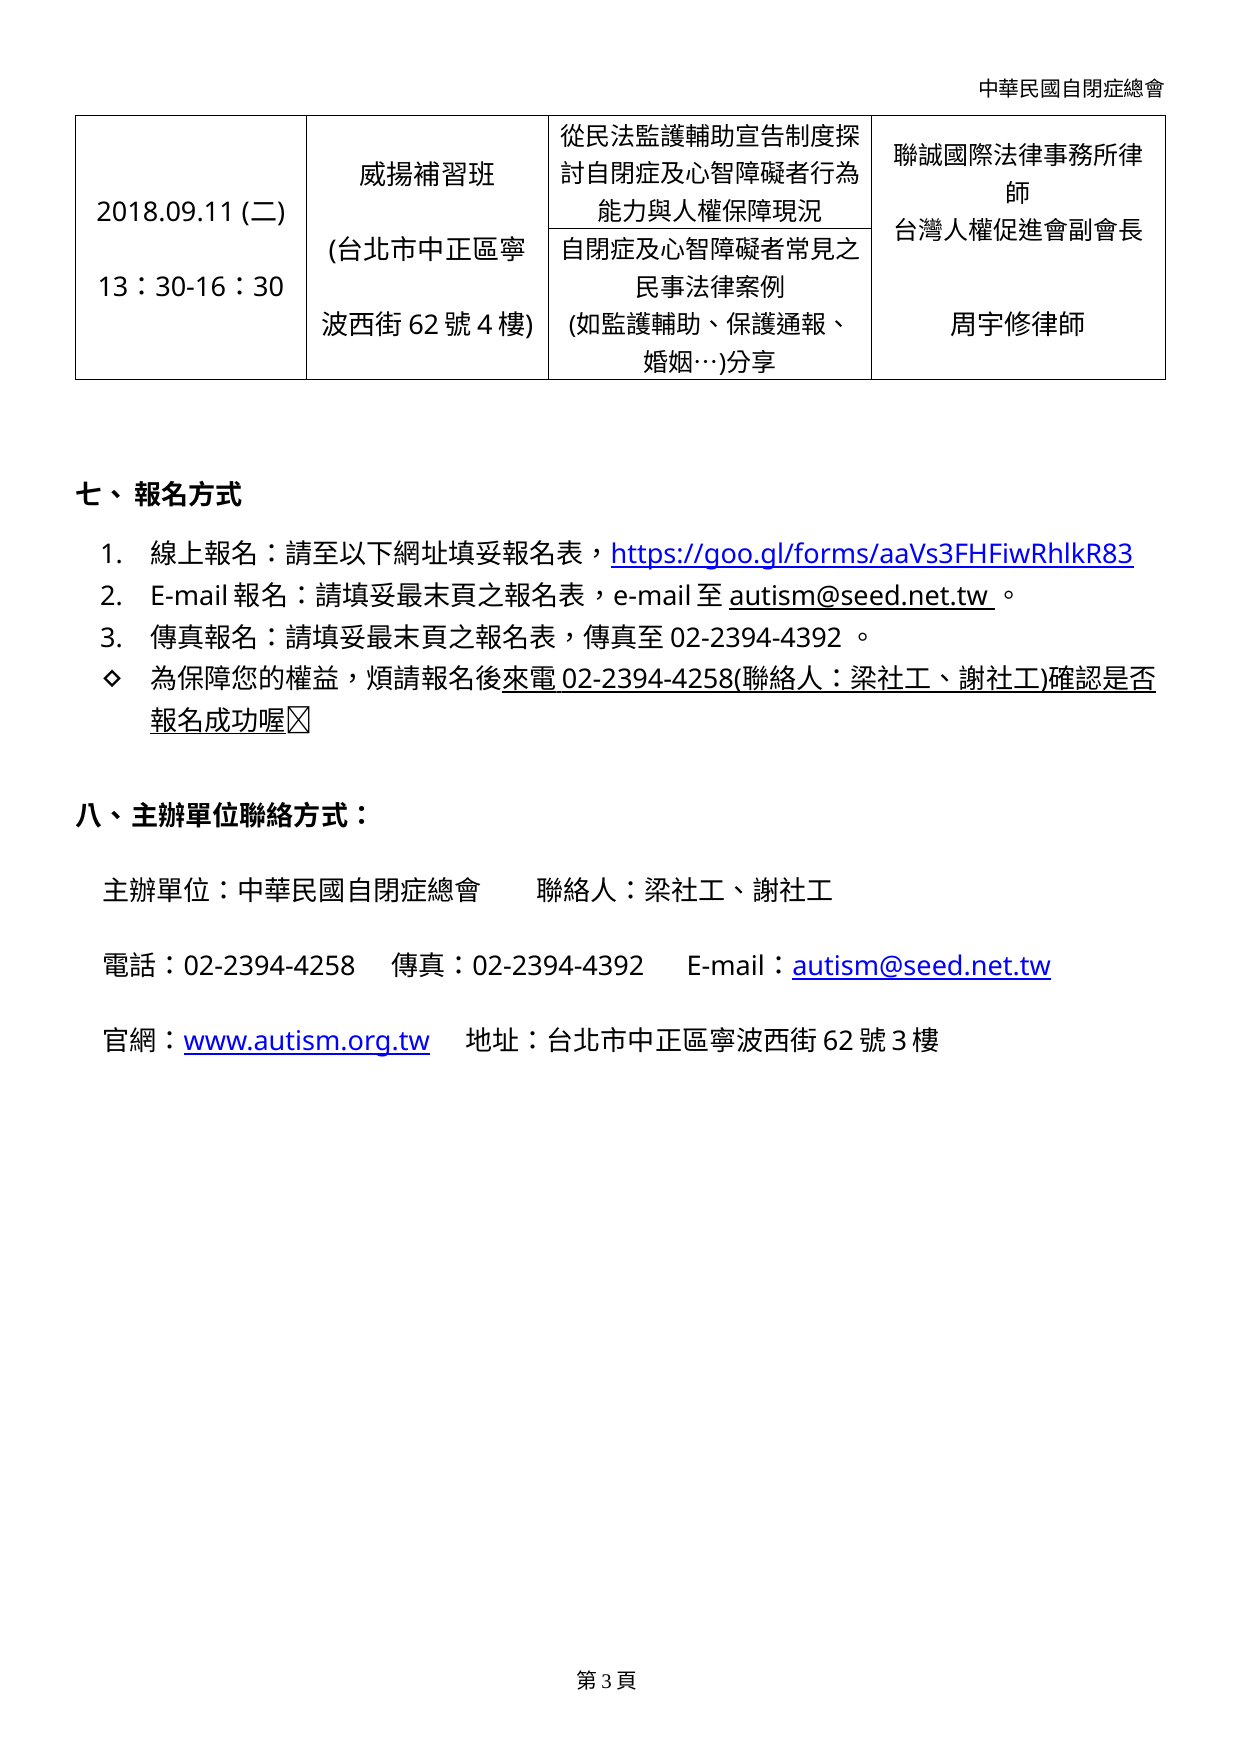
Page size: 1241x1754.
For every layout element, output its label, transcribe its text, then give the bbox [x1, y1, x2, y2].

text 官網：www.autism.org.tw 地址：台北市中正區寧波西街62號3樓 [75, 1001, 1165, 1076]
table_cell 自閉症及心智障礙者常見之民事法律案例 (如監護輔助、保護通報、婚姻…)分享 [549, 229, 871, 379]
table_cell 威揚補習班 (台北市中正區寧波西街62號4樓) [307, 116, 548, 379]
table_cell 2018.09.11 (二) 13：30-16：30 [76, 116, 306, 379]
text 電話：02-2394-4258 傳真：02-2394-4392 E-mail：autism@seed.net.tw [75, 926, 1165, 1001]
table_cell 聯誠國際法律事務所律師 台灣人權促進會副會長 周宇修律師 [872, 116, 1165, 379]
list 為保障您的權益，煩請報名後來電02-2394-4258(聯絡人：梁社工、謝社工)確認是否報名成功喔 [100, 655, 1165, 739]
list 傳真報名：請填妥最末頁之報名表，傳真至02-2394-4392 。 [100, 614, 1165, 655]
text 主辦單位：中華民國自閉症總會 聯絡人：梁社工、謝社工 [75, 851, 1165, 926]
list 主辦單位聯絡方式： [75, 776, 1165, 851]
table_cell 從民法監護輔助宣告制度探討自閉症及心智障礙者行為能力與人權保障現況 [549, 116, 871, 228]
list 報名方式 [75, 455, 1165, 530]
list E-mail報名：請填妥最末頁之報名表，e-mail至autism@seed.net.tw 。 [100, 572, 1165, 614]
list 線上報名：請至以下網址填妥報名表，https://goo.gl/forms/aaVs3FHFiwRhlkR83 [100, 530, 1165, 572]
